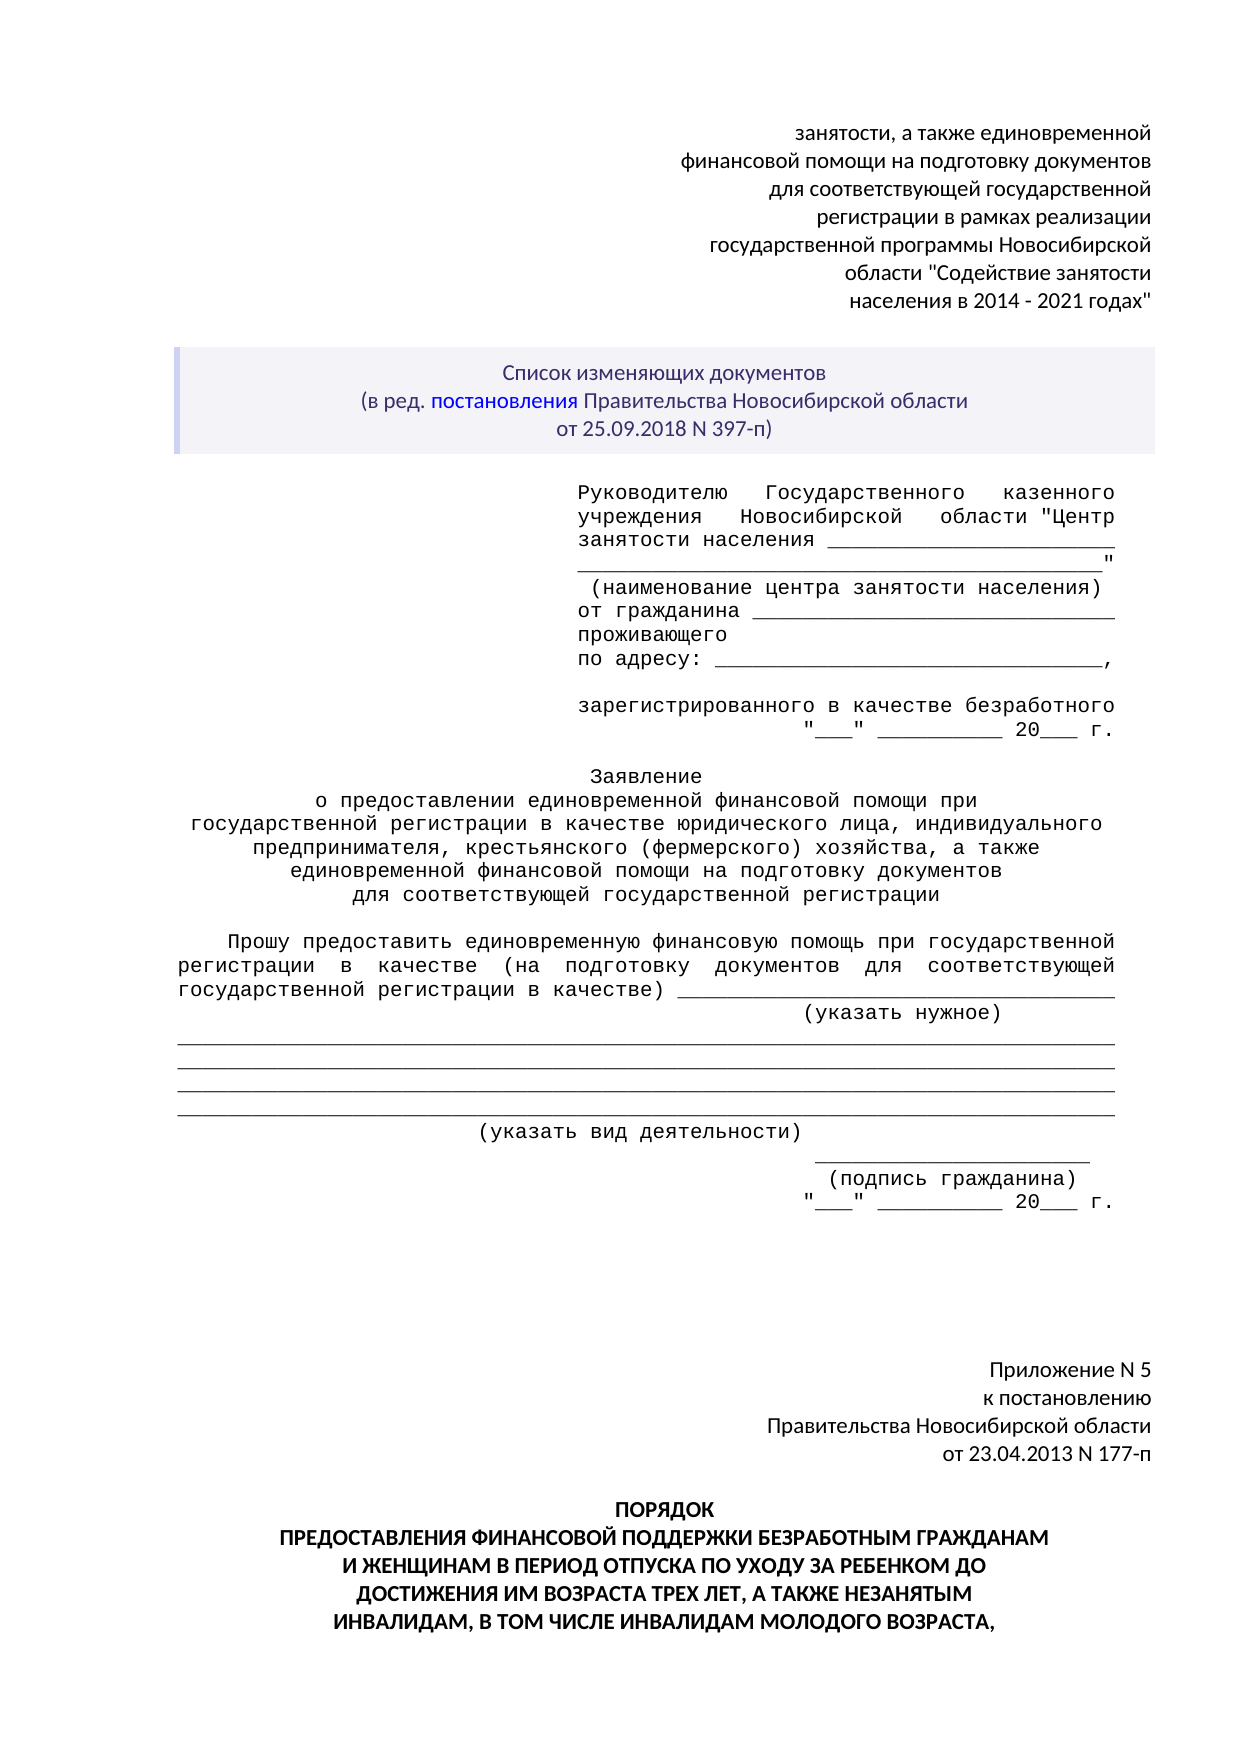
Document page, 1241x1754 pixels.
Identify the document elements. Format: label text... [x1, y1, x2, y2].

title ИНВАЛИДАМ, В ТОМ ЧИСЛЕ ИНВАЛИДАМ МОЛОДОГО ВОЗРАСТА, [177, 1607, 1152, 1636]
table_header Список изменяющих документов (в ред. постановления Правительства Новосибирской области от 25.09.2018 N 397-п) [180, 347, 1149, 454]
text единовременной финансовой помощи на подготовку документов [177, 861, 1152, 884]
text государственной программы Новосибирской [177, 230, 1152, 258]
text зарегистрированного в качестве безработного [177, 695, 1152, 719]
text государственной регистрации в качестве) ___________________________________ [177, 979, 1152, 1002]
text Приложение N 5 [177, 1355, 1152, 1383]
title ПРЕДОСТАВЛЕНИЯ ФИНАНСОВОЙ ПОДДЕРЖКИ БЕЗРАБОТНЫМ ГРАЖДАНАМ [177, 1523, 1152, 1551]
text (наименование центра занятости населения) [177, 577, 1152, 600]
text регистрации в качестве (на подготовку документов для соответствующей [177, 955, 1152, 979]
text Правительства Новосибирской области [177, 1411, 1152, 1439]
text предпринимателя, крестьянского (фермерского) хозяйства, а также [177, 837, 1152, 861]
text (указать вид деятельности) [177, 1121, 1152, 1144]
title И ЖЕНЩИНАМ В ПЕРИОД ОТПУСКА ПО УХОДУ ЗА РЕБЕНКОМ ДО [177, 1551, 1152, 1579]
text к постановлению [177, 1383, 1152, 1411]
text для соответствующей государственной регистрации [177, 884, 1152, 908]
text (подпись гражданина) [177, 1168, 1152, 1192]
text проживающего [177, 624, 1152, 648]
text финансовой помощи на подготовку документов [177, 146, 1152, 174]
text ___________________________________________________________________________ [177, 1097, 1152, 1121]
text занятости, а также единовременной [177, 118, 1152, 146]
text для соответствующей государственной [177, 174, 1152, 202]
text от гражданина _____________________________ [177, 600, 1152, 624]
text по адресу: _______________________________, [177, 648, 1152, 671]
text "___" __________ 20___ г. [177, 1192, 1152, 1215]
text Заявление [177, 766, 1152, 789]
text регистрации в рамках реализации [177, 202, 1152, 230]
text области "Содействие занятости [177, 258, 1152, 286]
text ___________________________________________________________________________ [177, 1026, 1152, 1050]
text занятости населения _______________________ [177, 529, 1152, 553]
title ПОРЯДОК [177, 1495, 1152, 1523]
text государственной регистрации в качестве юридического лица, индивидуального [177, 813, 1152, 837]
text о предоставлении единовременной финансовой помощи при [177, 789, 1152, 813]
text ______________________ [177, 1144, 1152, 1168]
text Прошу предоставить единовременную финансовую помощь при государственной [177, 931, 1152, 955]
text (указать нужное) [177, 1002, 1152, 1026]
text учреждения Новосибирской области "Центр [177, 506, 1152, 529]
text от 23.04.2013 N 177-п [177, 1439, 1152, 1467]
text ___________________________________________________________________________ [177, 1050, 1152, 1073]
text "___" __________ 20___ г. [177, 719, 1152, 742]
text ___________________________________________________________________________ [177, 1073, 1152, 1097]
text Руководителю Государственного казенного [177, 482, 1152, 506]
title ДОСТИЖЕНИЯ ИМ ВОЗРАСТА ТРЕХ ЛЕТ, А ТАКЖЕ НЕЗАНЯТЫМ [177, 1579, 1152, 1607]
text населения в 2014 - 2021 годах" [177, 286, 1152, 314]
text __________________________________________" [177, 553, 1152, 577]
